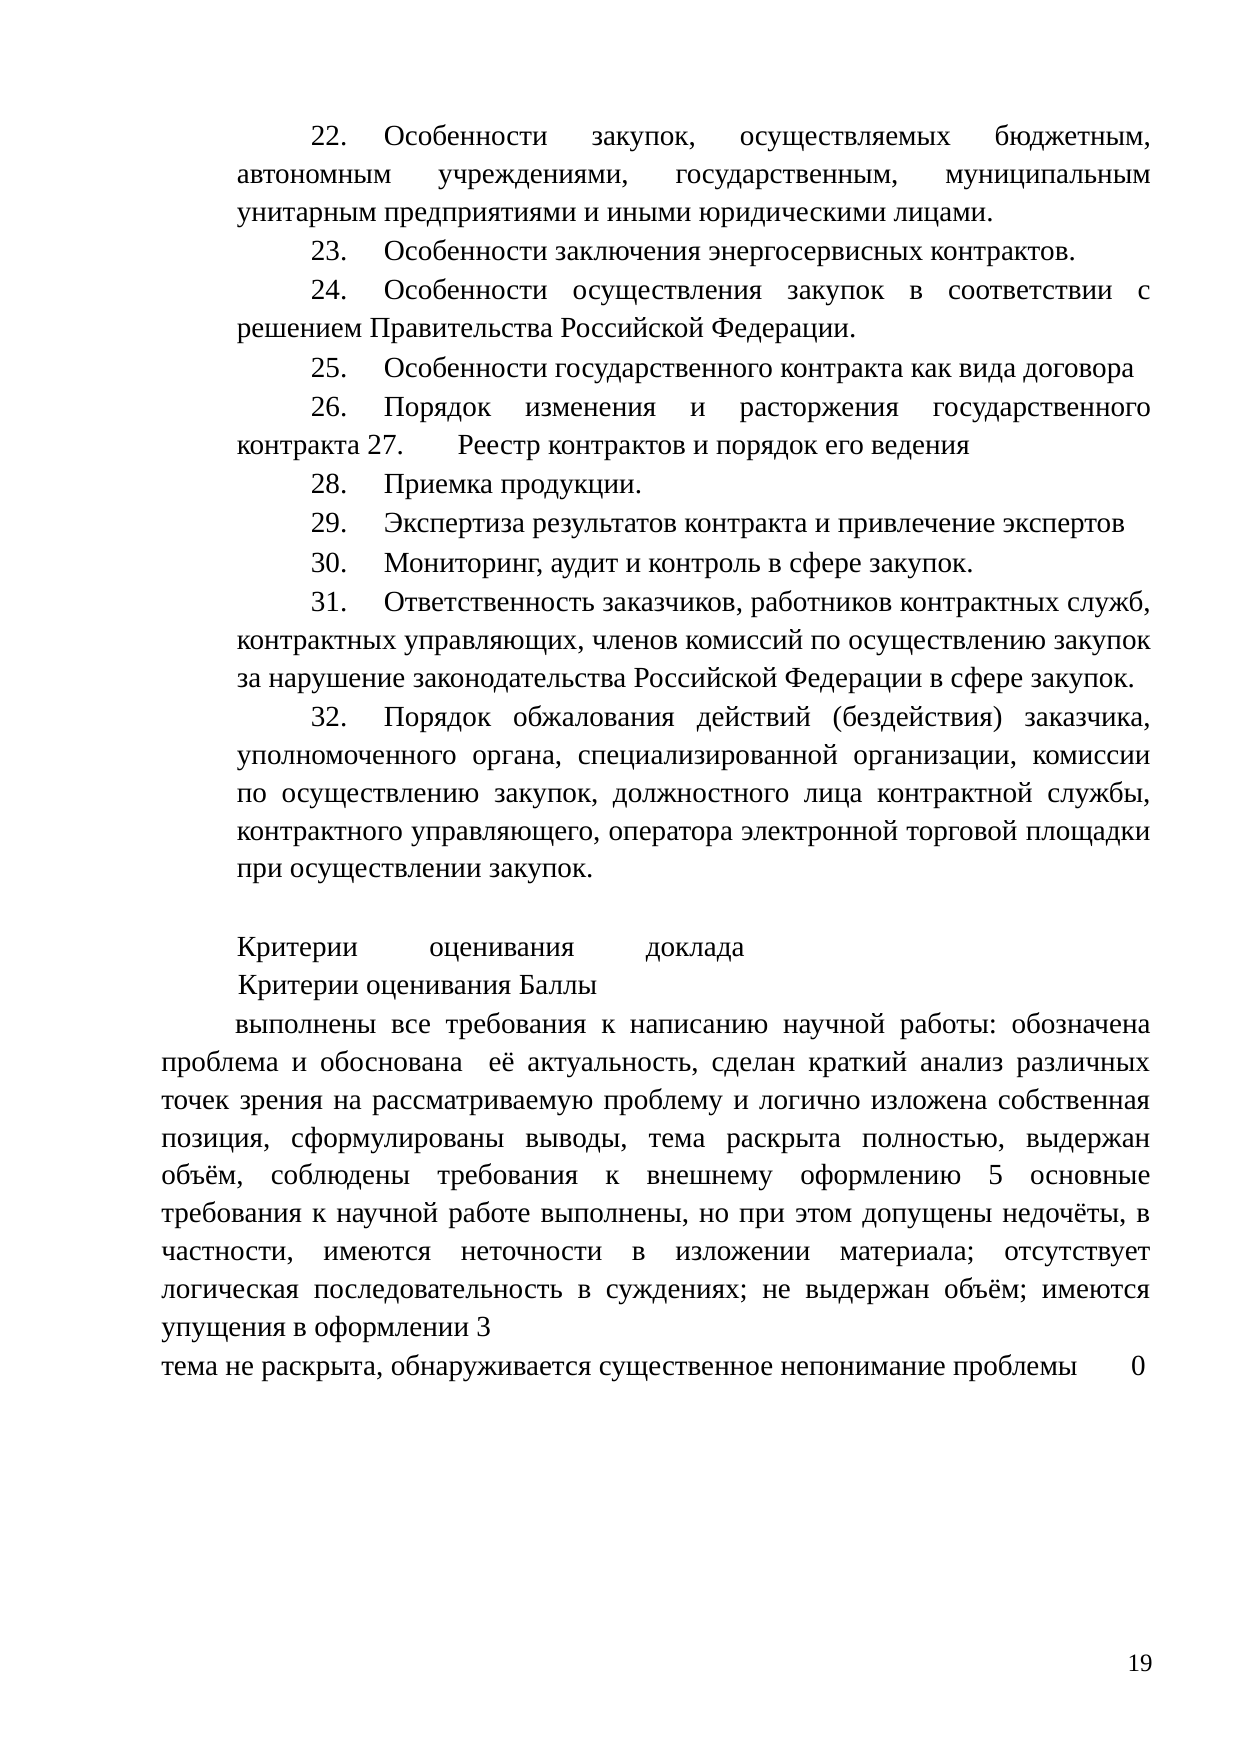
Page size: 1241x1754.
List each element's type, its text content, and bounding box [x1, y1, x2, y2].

list Порядок изменения и расторжения государственного контракта 27. Реестр контрактов и порядок его ведения [237, 389, 1151, 460]
list Мониторинг, аудит и контроль в сфере закупок. [237, 545, 1151, 578]
list Особенности государственного контракта как вида договора [237, 350, 1151, 383]
text тема не раскрыта, обнаруживается существенное непонимание проблемы 0 [161, 1348, 1153, 1382]
list Особенности закупок, осуществляемых бюджетным, автономным учреждениями, государственным, муниципальным унитарным предприятиями и иными юридическими лицами. [237, 118, 1151, 227]
list Особенности заключения энергосервисных контрактов. [237, 233, 1151, 267]
list Приемка продукции. [237, 466, 1151, 500]
list Ответственность заказчиков, работников контрактных служб, контрактных управляющих, членов комиссий по осуществлению закупок за нарушение законодательства Российской Федерации в сфере закупок. [237, 584, 1151, 693]
list Особенности осуществления закупок в соответствии с решением Правительства Российской Федерации. [237, 272, 1151, 344]
list Порядок обжалования действий (бездействия) заказчика, уполномоченного органа, специализированной организации, комиссии по осуществлению закупок, должностного лица контрактной службы, контрактного управляющего, оператора электронной торговой площадки при осуществлении закупок. [237, 699, 1151, 884]
text Критерии оценивания доклада Критерии оценивания Баллы [237, 929, 745, 1000]
text выполнены все требования к написанию научной работы: обозначена проблема и обоснована её актуальность, сделан краткий анализ различных точек зрения на рассматриваемую проблему и логично изложена собственная позиция, сформулированы выводы, тема раскрыта полностью, выдержан объём, соблюдены требования к внешнему оформлению 5 основные требования к научной работе выполнены, но при этом допущены недочёты, в частности, имеются неточности в изложении материала; отсутствует логическая последовательность в суждениях; не выдержан объём; имеются упущения в оформлении 3 [161, 1006, 1151, 1342]
list Экспертиза результатов контракта и привлечение экспертов [237, 506, 1151, 539]
